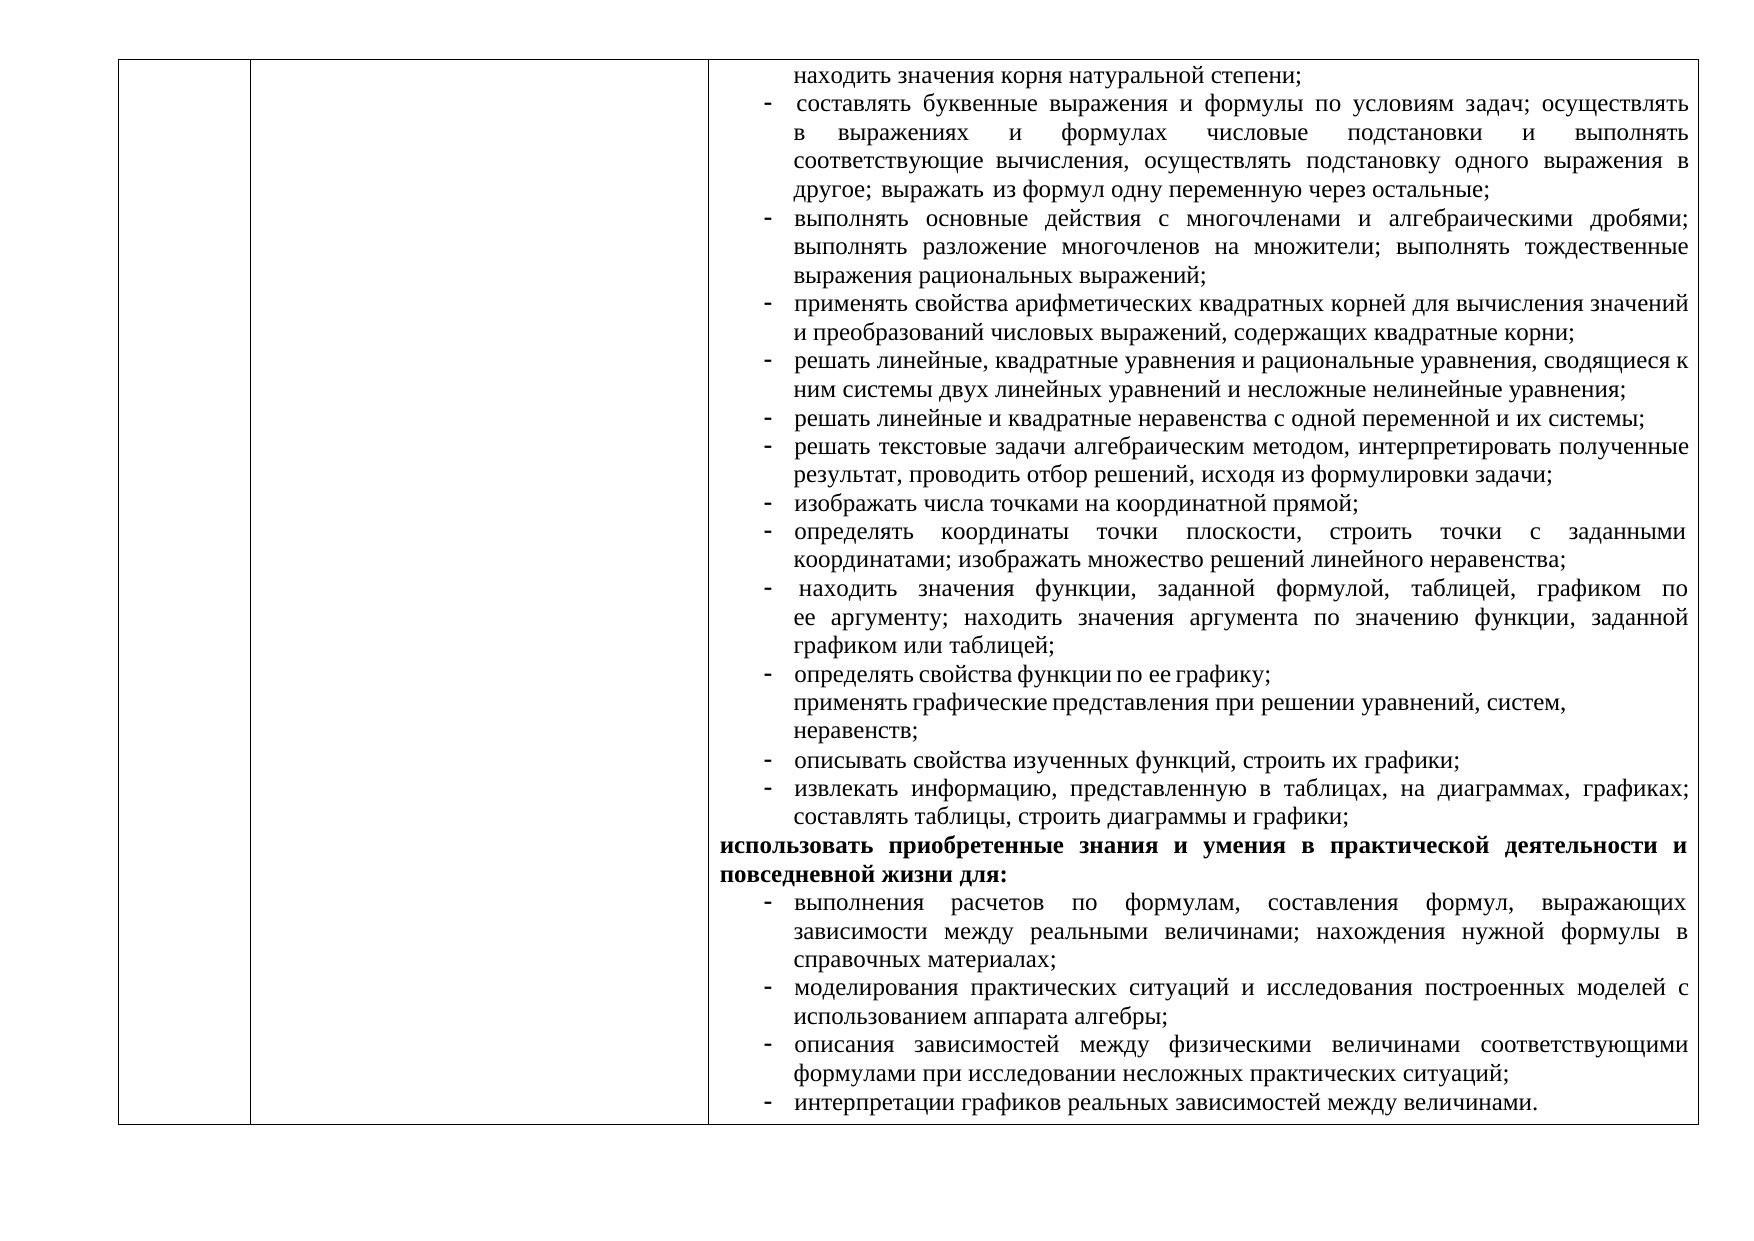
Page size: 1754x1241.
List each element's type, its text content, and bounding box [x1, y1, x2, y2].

table_header [119, 60, 250, 1124]
table_header [251, 60, 708, 1124]
table_header находить значения корня натуральной степени;  составлять буквенные выражения и формулы по условиям задач; осуществлять в выражениях и формулах числовые подстановки и выполнять соответствующие вычисления, осуществлять подстановку одного выражения в другое; выражать из формул одну переменную через остальные;  выполнять основные действия с многочленами и алгебраическими дробями; выполнять разложение многочленов на множители; выполнять тождественные выражения рациональных выражений;  применять свойства арифметических квадратных корней для вычисления значений и преобразований числовых выражений, содержащих квадратные корни;  решать линейные, квадратные уравнения и рациональные уравнения, сводящиеся к ним системы двух линейных уравнений и несложные нелинейные уравнения;  решать линейные и квадратные неравенства с одной переменной и их системы;  решать текстовые задачи алгебраическим методом, интерпретировать полученные результат, проводить отбор решений, исходя из формулировки задачи;  изображать числа точками на координатной прямой;  определять координаты точки плоскости, строить точки с заданными координатами; изображать множество решений линейного неравенства;  находить значения функции, заданной формулой, таблицей, графиком по ее аргументу; находить значения аргумента по значению функции, заданной графиком или таблицей;  определятьсвойствафункциипо ееграфику; применятьграфическиепредставления при решении уравнений, систем, неравенств;  описывать свойства изученных функций, строить их графики;  извлекать информацию, представленную в таблицах, на диаграммах, графиках; составлять таблицы, строить диаграммы и графики; использовать приобретенные знания и умения в практической деятельности и повседневной жизни для:  выполнения расчетов по формулам, составления формул, выражающих зависимости между реальными величинами; нахождения нужной формулы в справочных материалах;  моделирования практических ситуаций и исследования построенных моделей с использованием аппарата алгебры;  описания зависимостей между физическими величинами соответствующими формулами при исследовании несложных практических ситуаций;  интерпретации графиков реальных зависимостей между величинами. [709, 60, 1698, 1124]
